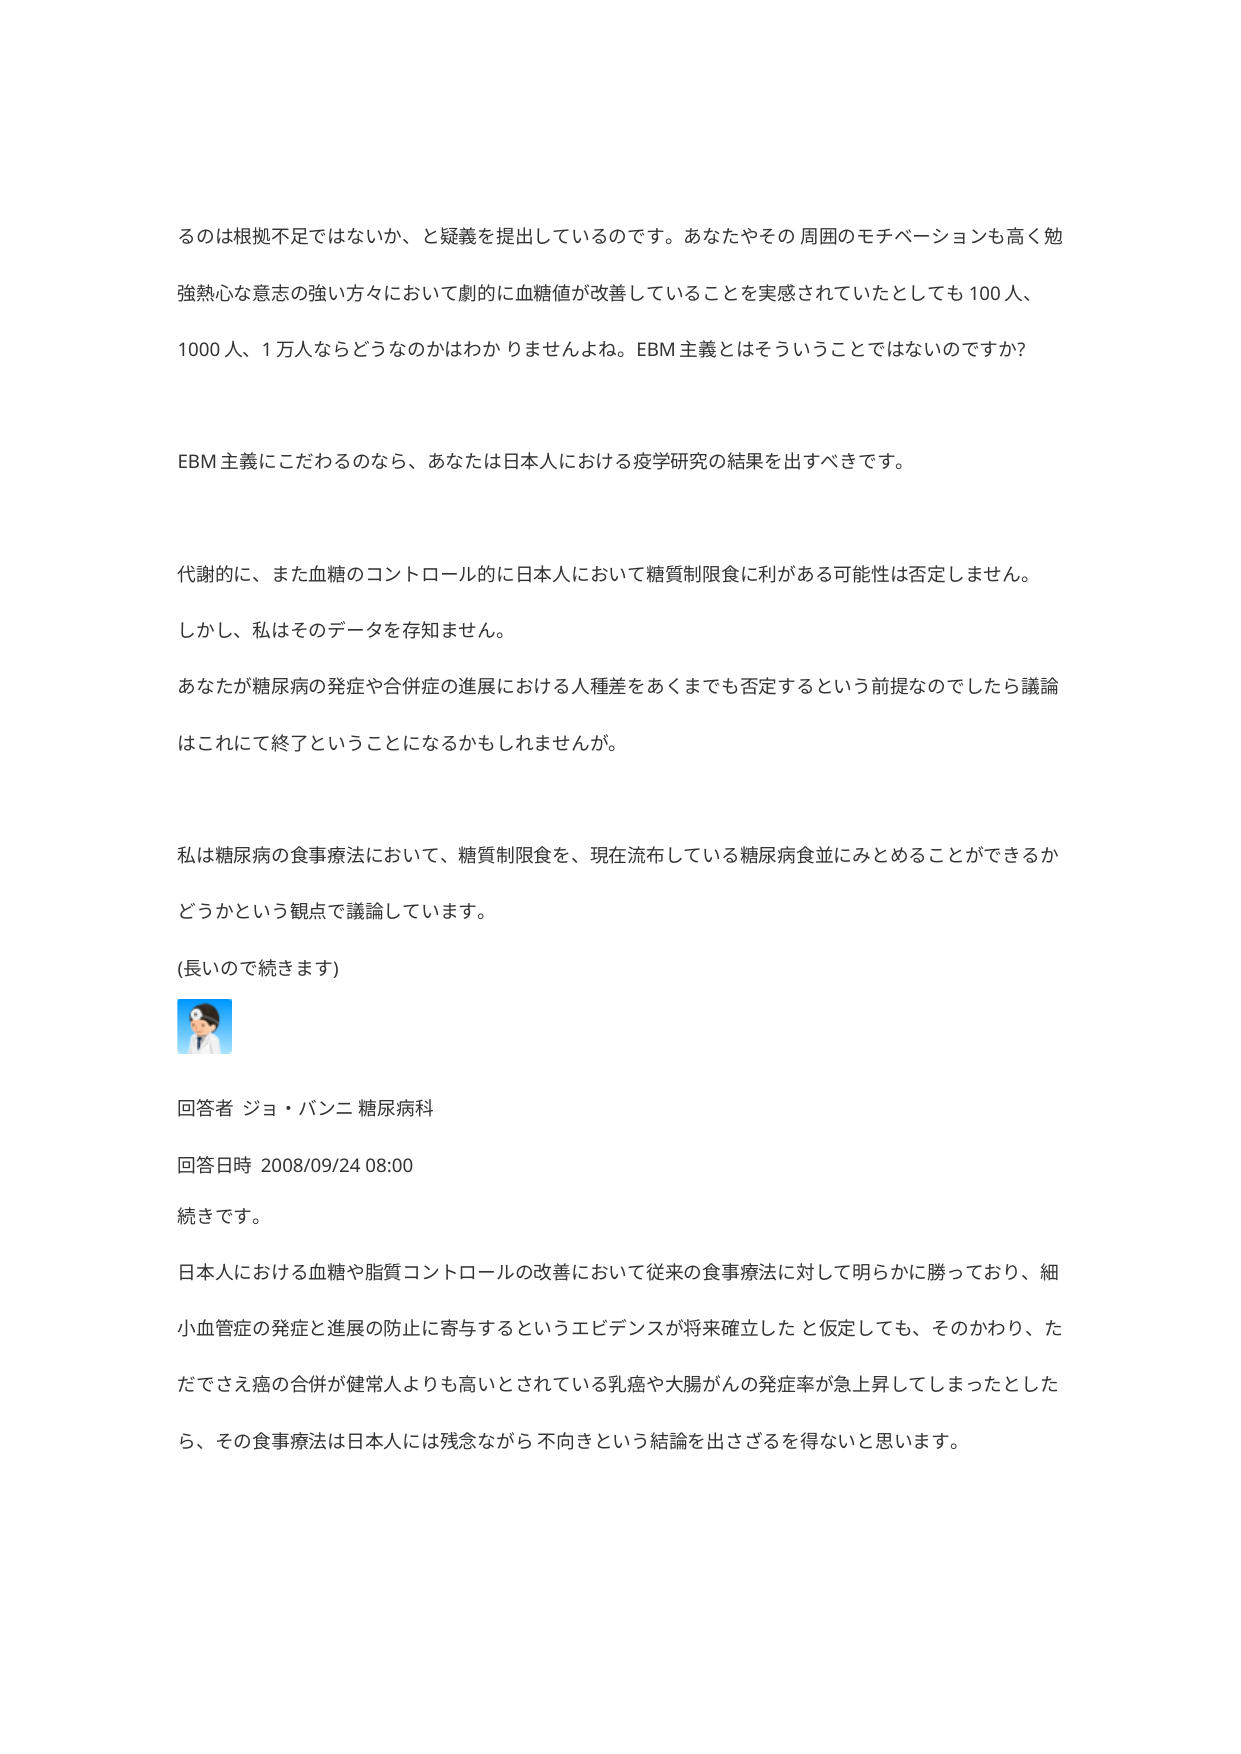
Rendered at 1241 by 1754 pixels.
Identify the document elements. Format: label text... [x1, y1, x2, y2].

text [177, 1196, 1063, 1459]
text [177, 217, 1063, 986]
picture [177, 999, 232, 1054]
text 回答者 ジョ・バンニ 糖尿病科 回答日時 2008/09/24 08:00 [177, 1089, 1063, 1183]
